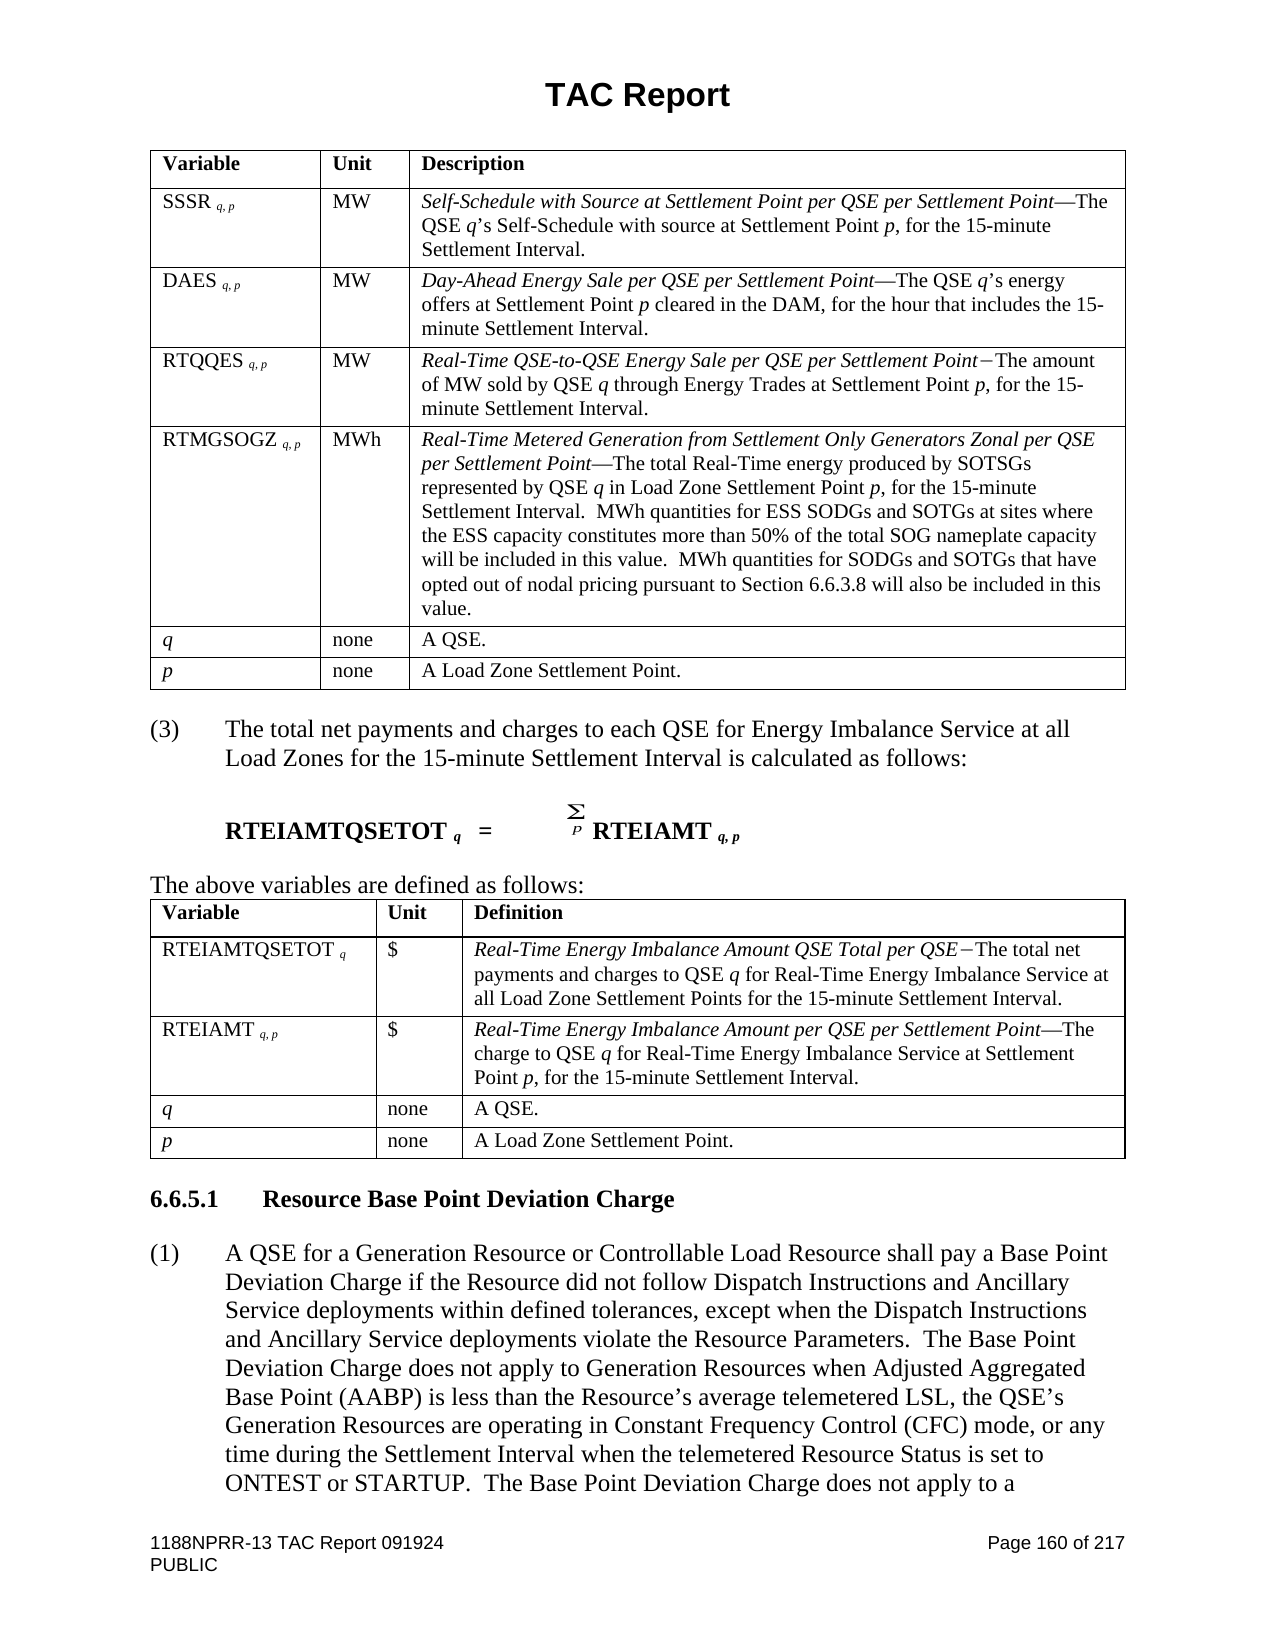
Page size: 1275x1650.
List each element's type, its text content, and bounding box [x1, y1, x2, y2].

table_cell A Load Zone Settlement Point. [410, 658, 1125, 688]
table_cell none [321, 658, 409, 688]
table_cell Day-Ahead Energy Sale per QSE per Settlement Point—The QSE q’s energy offers at Settlement Point p cleared in the DAM, for the hour that includes the 15-minute Settlement Interval. [410, 268, 1125, 347]
table_cell Real-Time Metered Generation from Settlement Only Generators Zonal per QSE per Settlement Point—The total Real-Time energy produced by SOTSGs represented by QSE q in Load Zone Settlement Point p, for the 15-minute Settlement Interval. MWh quantities for ESS SODGs and SOTGs at sites where the ESS capacity constitutes more than 50% of the total SOG nameplate capacity will be included in this value. MWh quantities for SODGs and SOTGs that have opted out of nodal pricing pursuant to Section 6.6.3.8 will also be included in this value. [410, 427, 1125, 626]
table_cell none [321, 627, 409, 657]
table_cell none [377, 1096, 462, 1127]
table_header Unit [321, 151, 409, 188]
table_cell Real-Time QSE-to-QSE Energy Sale per QSE per Settlement PointThe amount of MW sold by QSE q through Energy Trades at Settlement Point p, for the 15-minute Settlement Interval. [410, 348, 1125, 426]
table_cell $ [377, 938, 462, 1016]
table_cell A QSE. [410, 627, 1125, 657]
text (3) The total net payments and charges to each QSE for Energy Imbalance Service at all Load Zones for the 15-minute Settlement Interval is calculated as follows: [150, 714, 1125, 772]
table_cell Real-Time Energy Imbalance Amount QSE Total per QSEThe total net payments and charges to QSE q for Real-Time Energy Imbalance Service at all Load Zone Settlement Points for the 15-minute Settlement Interval. [463, 938, 1124, 1016]
table_header Variable [151, 900, 376, 936]
table_cell Real-Time Energy Imbalance Amount per QSE per Settlement Point—The charge to QSE q for Real-Time Energy Imbalance Service at Settlement Point p, for the 15-minute Settlement Interval. [463, 1017, 1124, 1095]
table_cell none [377, 1128, 462, 1158]
table_cell p [151, 1128, 376, 1158]
table_cell RTQQES q, p [151, 348, 320, 426]
table_cell A QSE. [463, 1096, 1124, 1127]
table_header Unit [377, 900, 462, 936]
table_cell MWh [321, 427, 409, 626]
text The above variables are defined as follows: [150, 870, 1125, 899]
table_cell SSSR q, p [151, 189, 320, 267]
text 6.6.5.1 Resource Base Point Deviation Charge [150, 1184, 1125, 1213]
table_cell MW [321, 348, 409, 426]
table_cell A Load Zone Settlement Point. [463, 1128, 1124, 1158]
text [150, 1238, 1125, 1497]
table_cell q [151, 627, 320, 657]
table_cell RTEIAMTQSETOT q [151, 938, 376, 1016]
table_header Description [410, 151, 1125, 188]
table_cell Self-Schedule with Source at Settlement Point per QSE per Settlement Point—The QSE q’s Self-Schedule with source at Settlement Point p, for the 15-minute Settlement Interval. [410, 189, 1125, 267]
table_cell p [151, 658, 320, 688]
table_cell RTMGSOGZ q, p [151, 427, 320, 626]
table_cell RTEIAMT q, p [151, 1017, 376, 1095]
table_cell MW [321, 268, 409, 347]
table_cell MW [321, 189, 409, 267]
table_header Definition [463, 900, 1124, 936]
table_cell $ [377, 1017, 462, 1095]
text RTEIAMTQSETOT q = RTEIAMT q, p [225, 797, 1125, 845]
table_cell DAES q, p [151, 268, 320, 347]
table_header Variable [151, 151, 320, 188]
table_cell q [151, 1096, 376, 1127]
